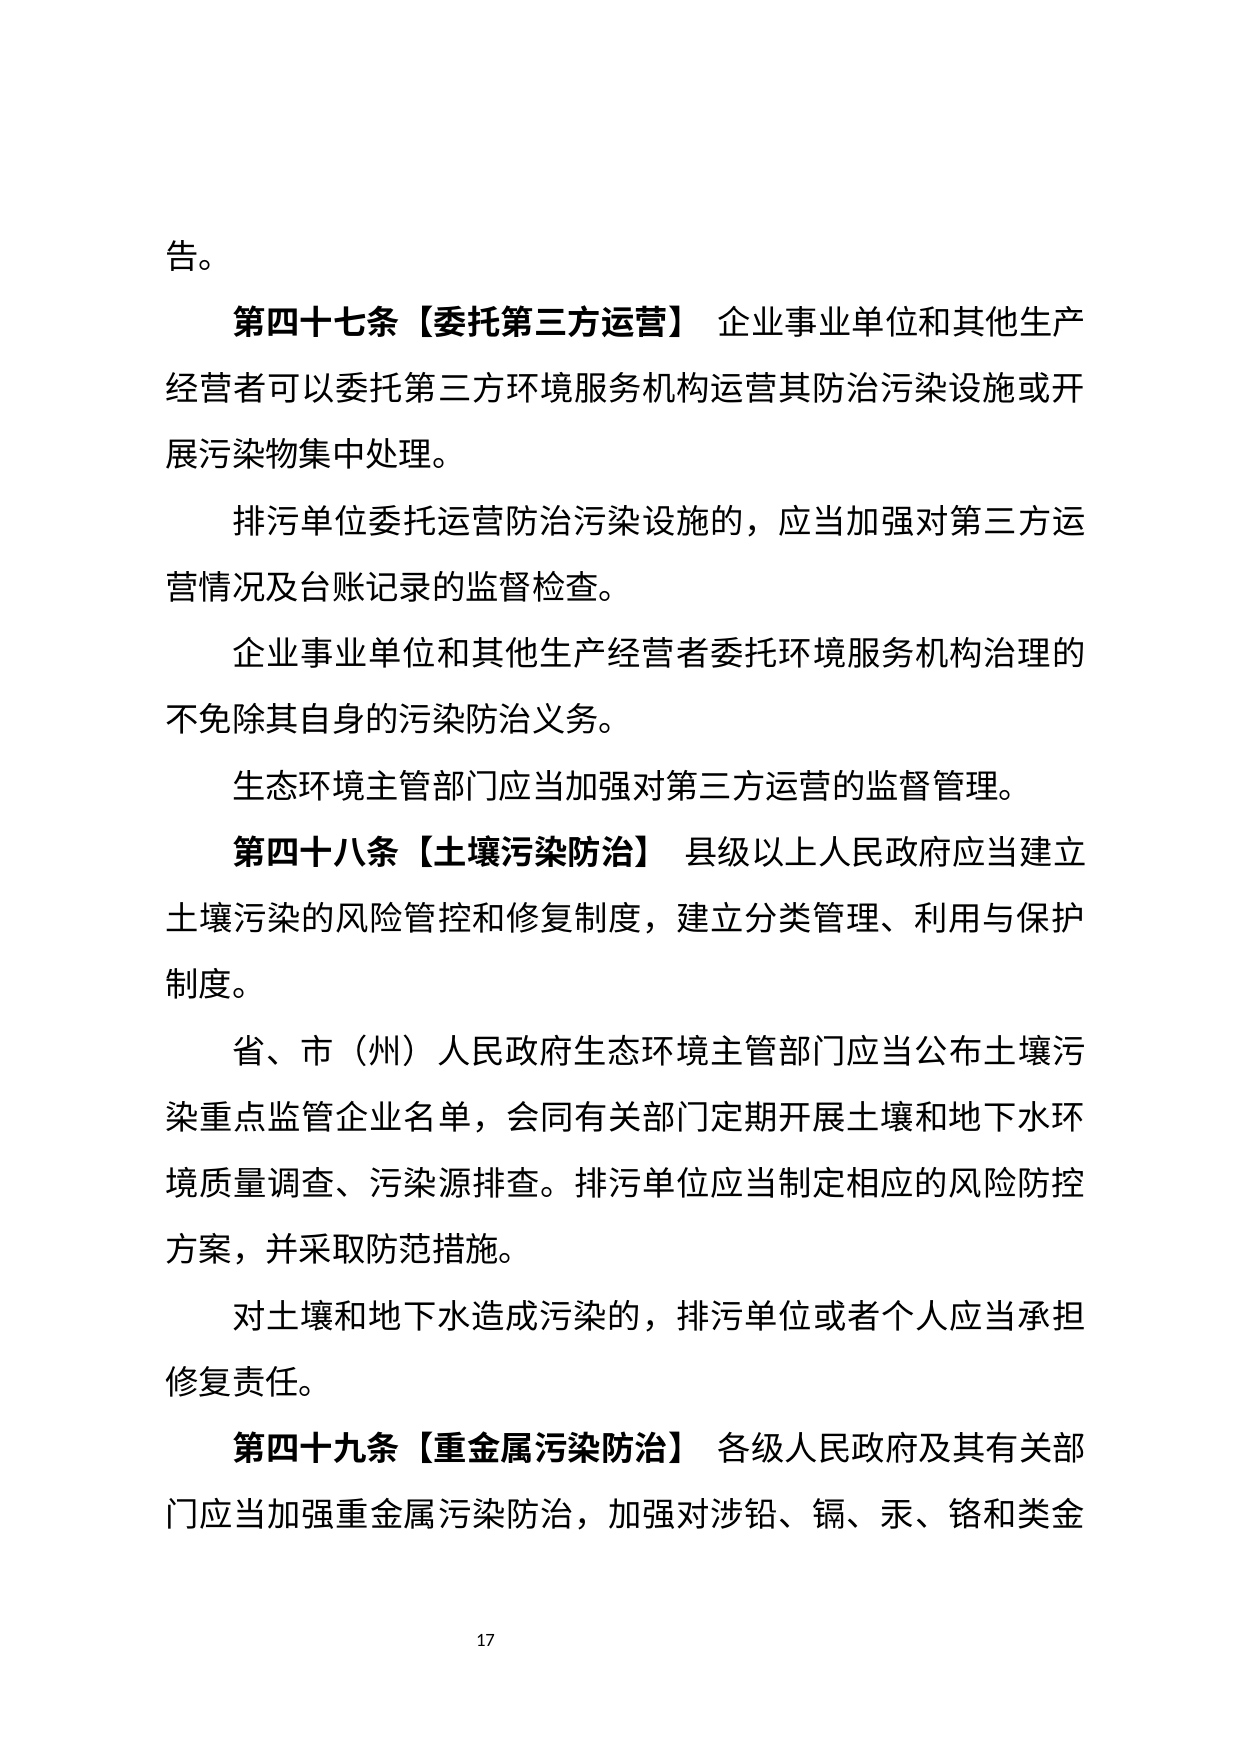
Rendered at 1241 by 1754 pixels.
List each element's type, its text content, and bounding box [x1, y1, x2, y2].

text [165, 220, 1087, 287]
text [165, 1413, 1087, 1545]
text 第四十八条【土壤污染防治】 县级以上人民政府应当建立土壤污染的风险管控和修复制度，建立分类管理、利用与保护制度。 [165, 817, 1087, 1015]
text 省、市（州）人民政府生态环境主管部门应当公布土壤污染重点监管企业名单，会同有关部门定期开展土壤和地下水环境质量调查、污染源排查。排污单位应当制定相应的风险防控方案，并采取防范措施。 [165, 1015, 1087, 1280]
text 排污单位委托运营防治污染设施的，应当加强对第三方运营情况及台账记录的监督检查。 [165, 485, 1087, 618]
text 对土壤和地下水造成污染的，排污单位或者个人应当承担修复责任。 [165, 1280, 1087, 1413]
text 企业事业单位和其他生产经营者委托环境服务机构治理的，不免除其自身的污染防治义务。 [165, 618, 1087, 750]
text 第四十七条【委托第三方运营】 企业事业单位和其他生产经营者可以委托第三方环境服务机构运营其防治污染设施或开展污染物集中处理。 [165, 287, 1087, 485]
text 生态环境主管部门应当加强对第三方运营的监督管理。 [165, 750, 1087, 817]
